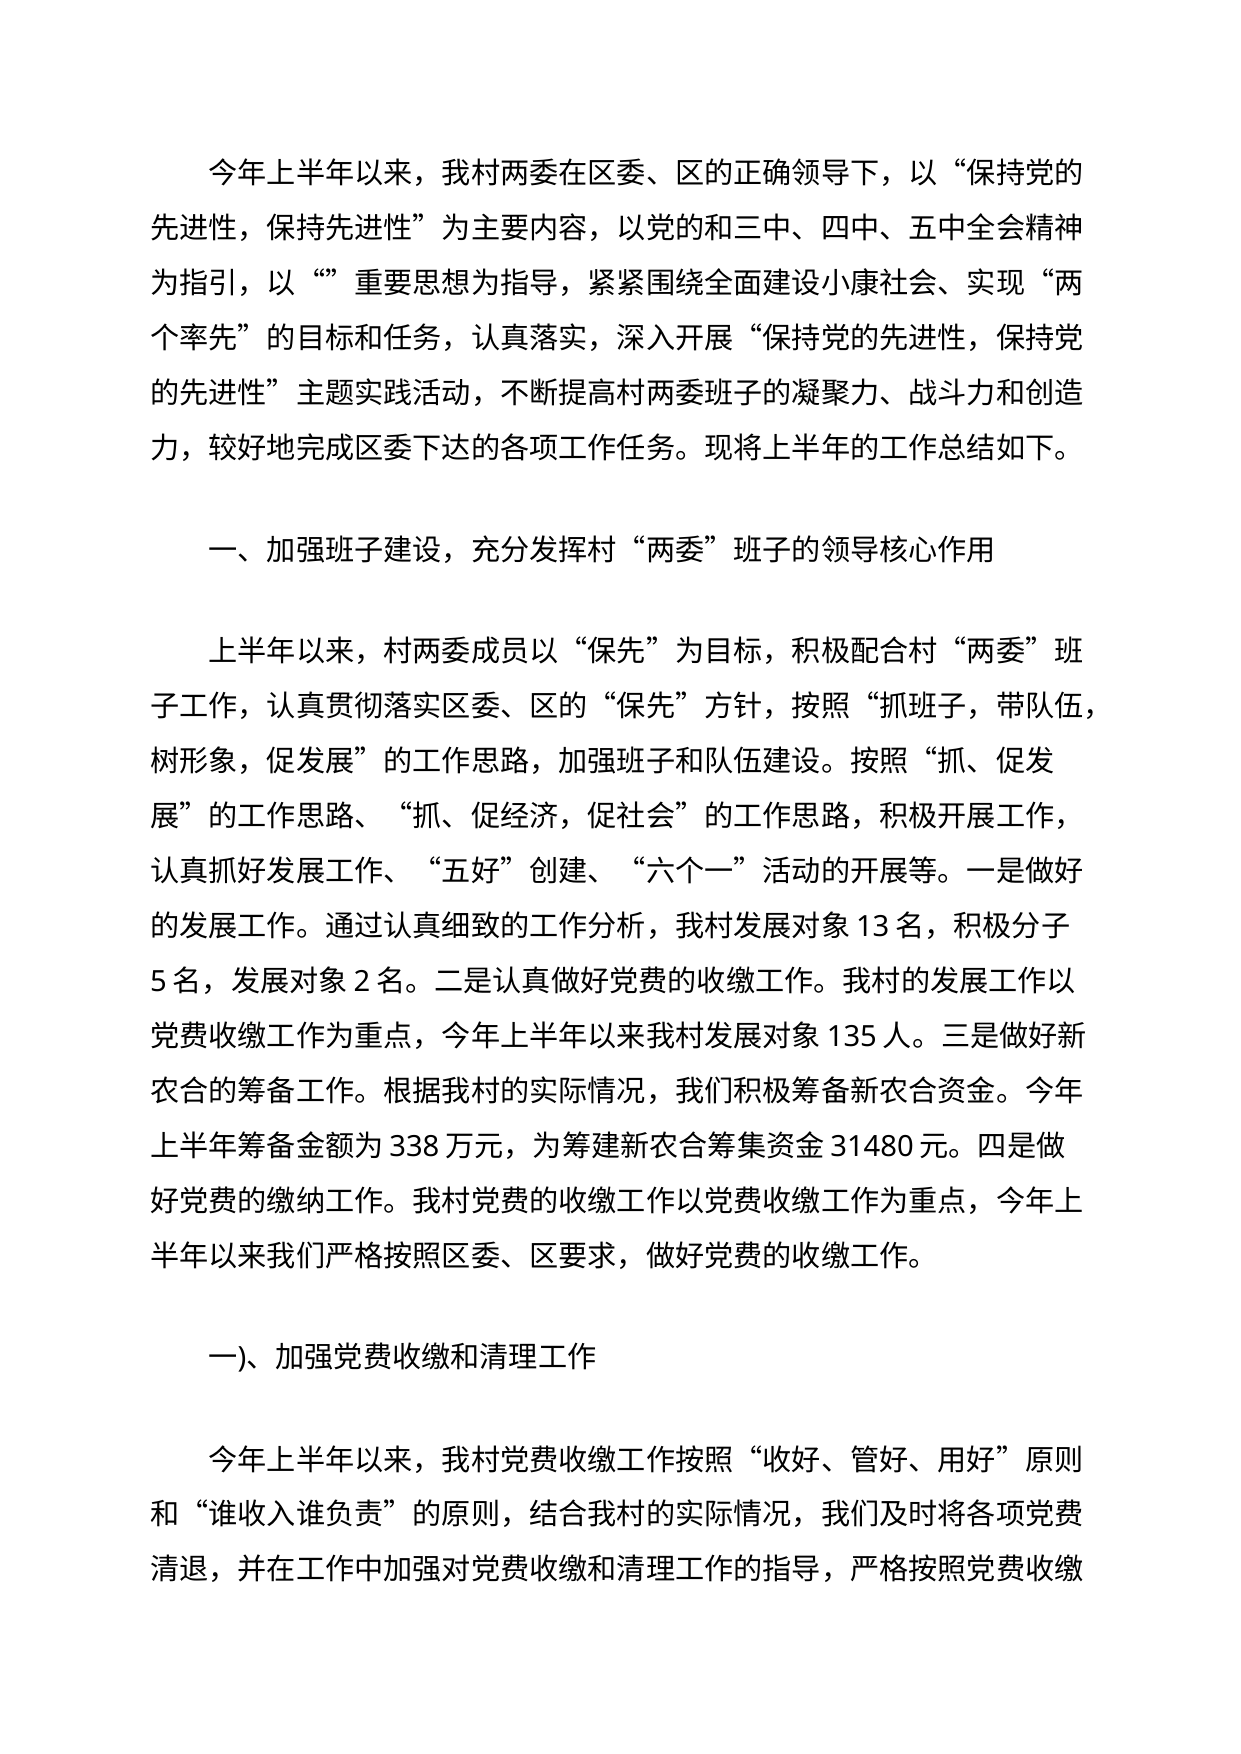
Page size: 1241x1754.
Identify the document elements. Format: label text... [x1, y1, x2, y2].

text 一、加强班子建设，充分发挥村“两委”班子的领导核心作用 [150, 526, 1090, 568]
text 今年上半年以来，我村两委在区委、区的正确领导下，以“保持党的先进性，保持先进性”为主要内容，以党的和三中、四中、五中全会精神为指引，以“”重要思想为指导，紧紧围绕全面建设小康社会、实现“两个率先”的目标和任务，认真落实，深入开展“保持党的先进性，保持党的先进性”主题实践活动，不断提高村两委班子的凝聚力、战斗力和创造力，较好地完成区委下达的各项工作任务。现将上半年的工作总结如下。 [150, 150, 1090, 467]
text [150, 1436, 1090, 1588]
text 一)、加强党费收缴和清理工作 [150, 1334, 1090, 1376]
text 上半年以来，村两委成员以“保先”为目标，积极配合村“两委”班子工作，认真贯彻落实区委、区的“保先”方针，按照“抓班子，带队伍，树形象，促发展”的工作思路，加强班子和队伍建设。按照“抓、促发展”的工作思路、“抓、促经济，促社会”的工作思路，积极开展工作，认真抓好发展工作、“五好”创建、“六个一”活动的开展等。一是做好的发展工作。通过认真细致的工作分析，我村发展对象13名，积极分子5名，发展对象2名。二是认真做好党费的收缴工作。我村的发展工作以党费收缴工作为重点，今年上半年以来我村发展对象135人。三是做好新农合的筹备工作。根据我村的实际情况，我们积极筹备新农合资金。今年上半年筹备金额为338万元，为筹建新农合筹集资金31480元。四是做好党费的缴纳工作。我村党费的收缴工作以党费收缴工作为重点，今年上半年以来我们严格按照区委、区要求，做好党费的收缴工作。 [150, 628, 1090, 1274]
